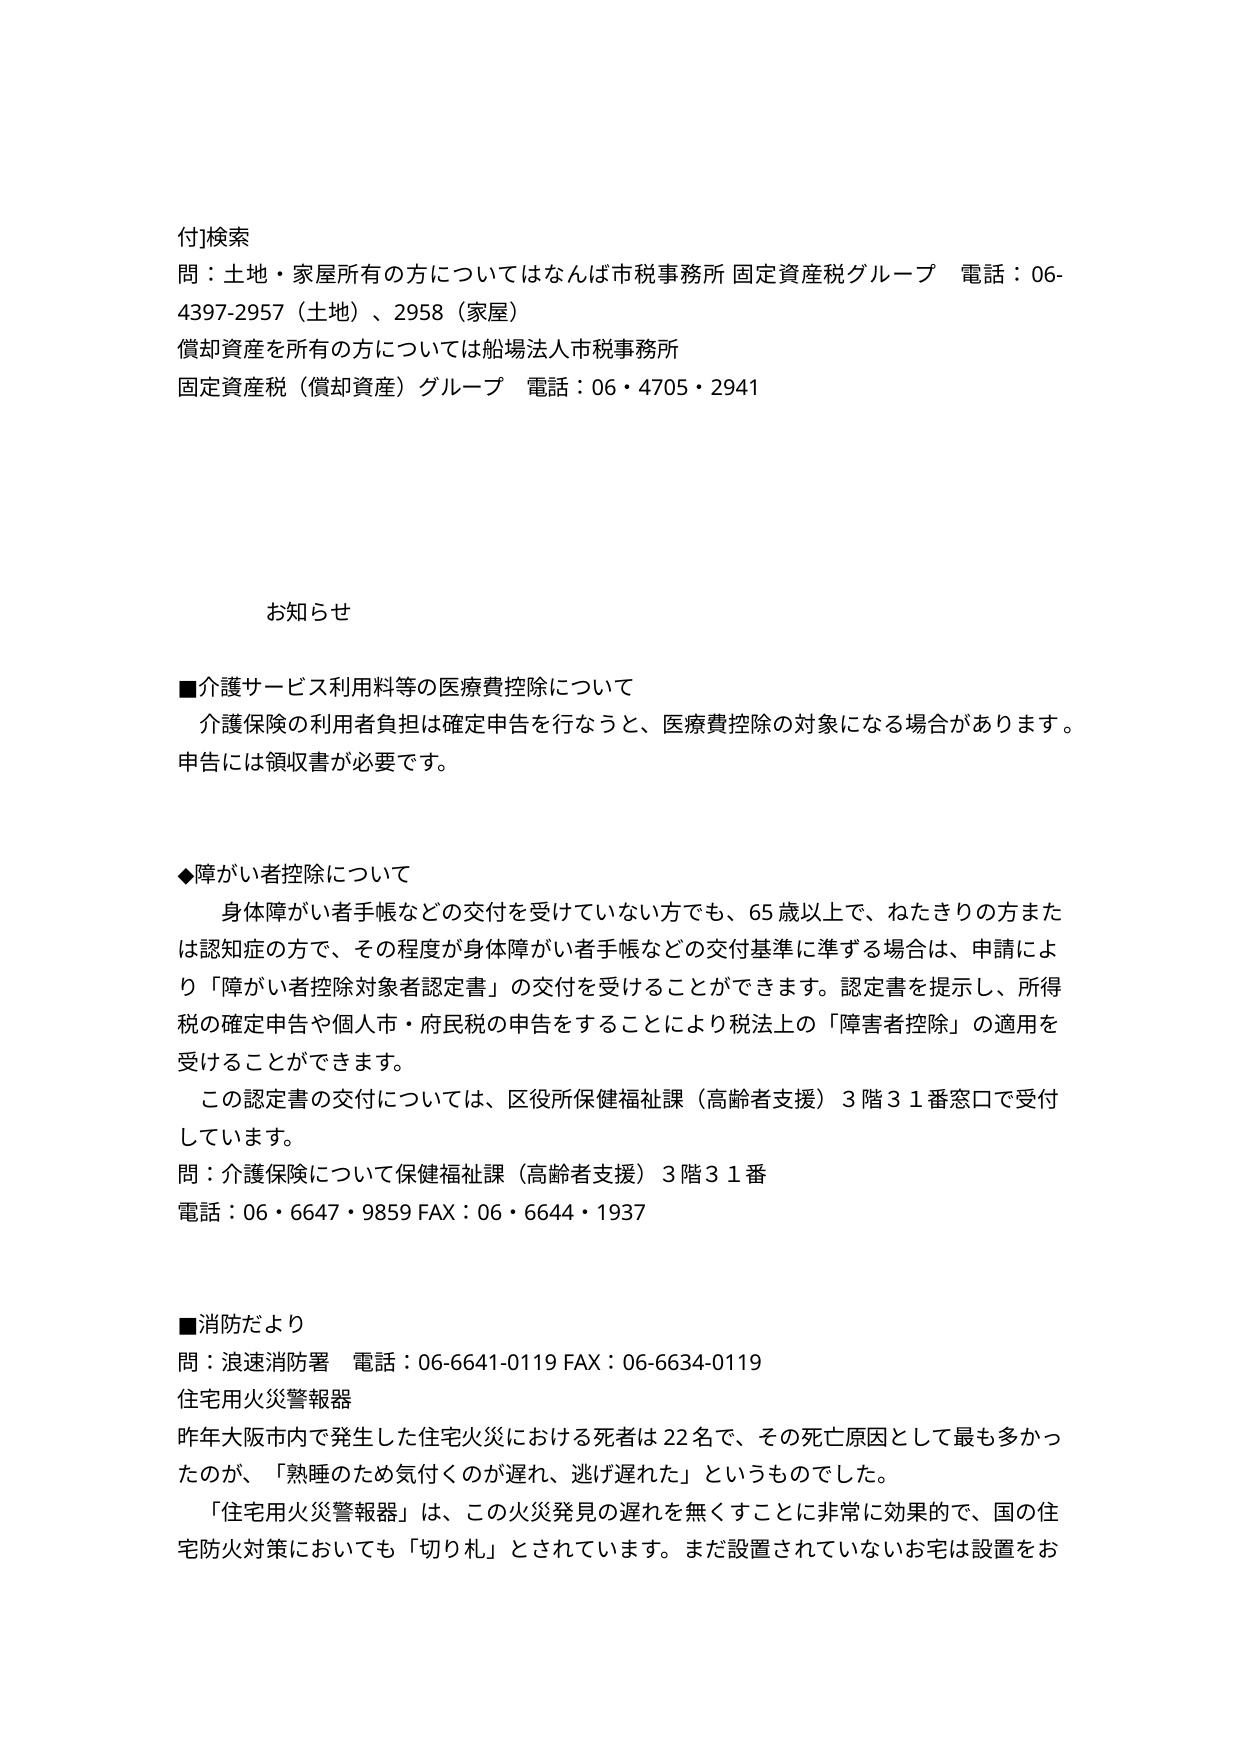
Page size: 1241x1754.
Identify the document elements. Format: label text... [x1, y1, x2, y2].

text 固定資産税（償却資産）グループ 電話：06・4705・2941 [177, 367, 1063, 404]
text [177, 1417, 1063, 1567]
text 住宅用火災警報器 [177, 1379, 1063, 1417]
text ◆障がい者控除について 身体障がい者手帳などの交付を受けていない方でも、65歳以上で、ねたきりの方または認知症の方で、その程度が身体障がい者手帳などの交付基準に準ずる場合は、申請により「障がい者控除対象者認定書」の交付を受けることができます。認定書を提示し、所得税の確定申告や個人市・府民税の申告をすることにより税法上の「障害者控除」の適用を受けることができます。 この認定書の交付については、区役所保健福祉課（高齢者支援）３階３１番窓口で受付しています。 問：介護保険について保健福祉課（高齢者支援）３階３１番 電話：06・6647・9859 FAX：06・6644・1937 [177, 854, 1063, 1304]
text 問：浪速消防署 電話：06-6641-0119 FAX：06-6634-0119 [177, 1342, 1063, 1379]
text ■介護サービス利用料等の医療費控除について [177, 667, 1063, 704]
text ■消防だより [177, 1304, 1063, 1342]
text 介護保険の利用者負担は確定申告を行なうと、医療費控除の対象になる場合があります。申告には領収書が必要です。 [177, 704, 1063, 779]
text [177, 217, 1063, 367]
text お知らせ [177, 592, 1063, 629]
